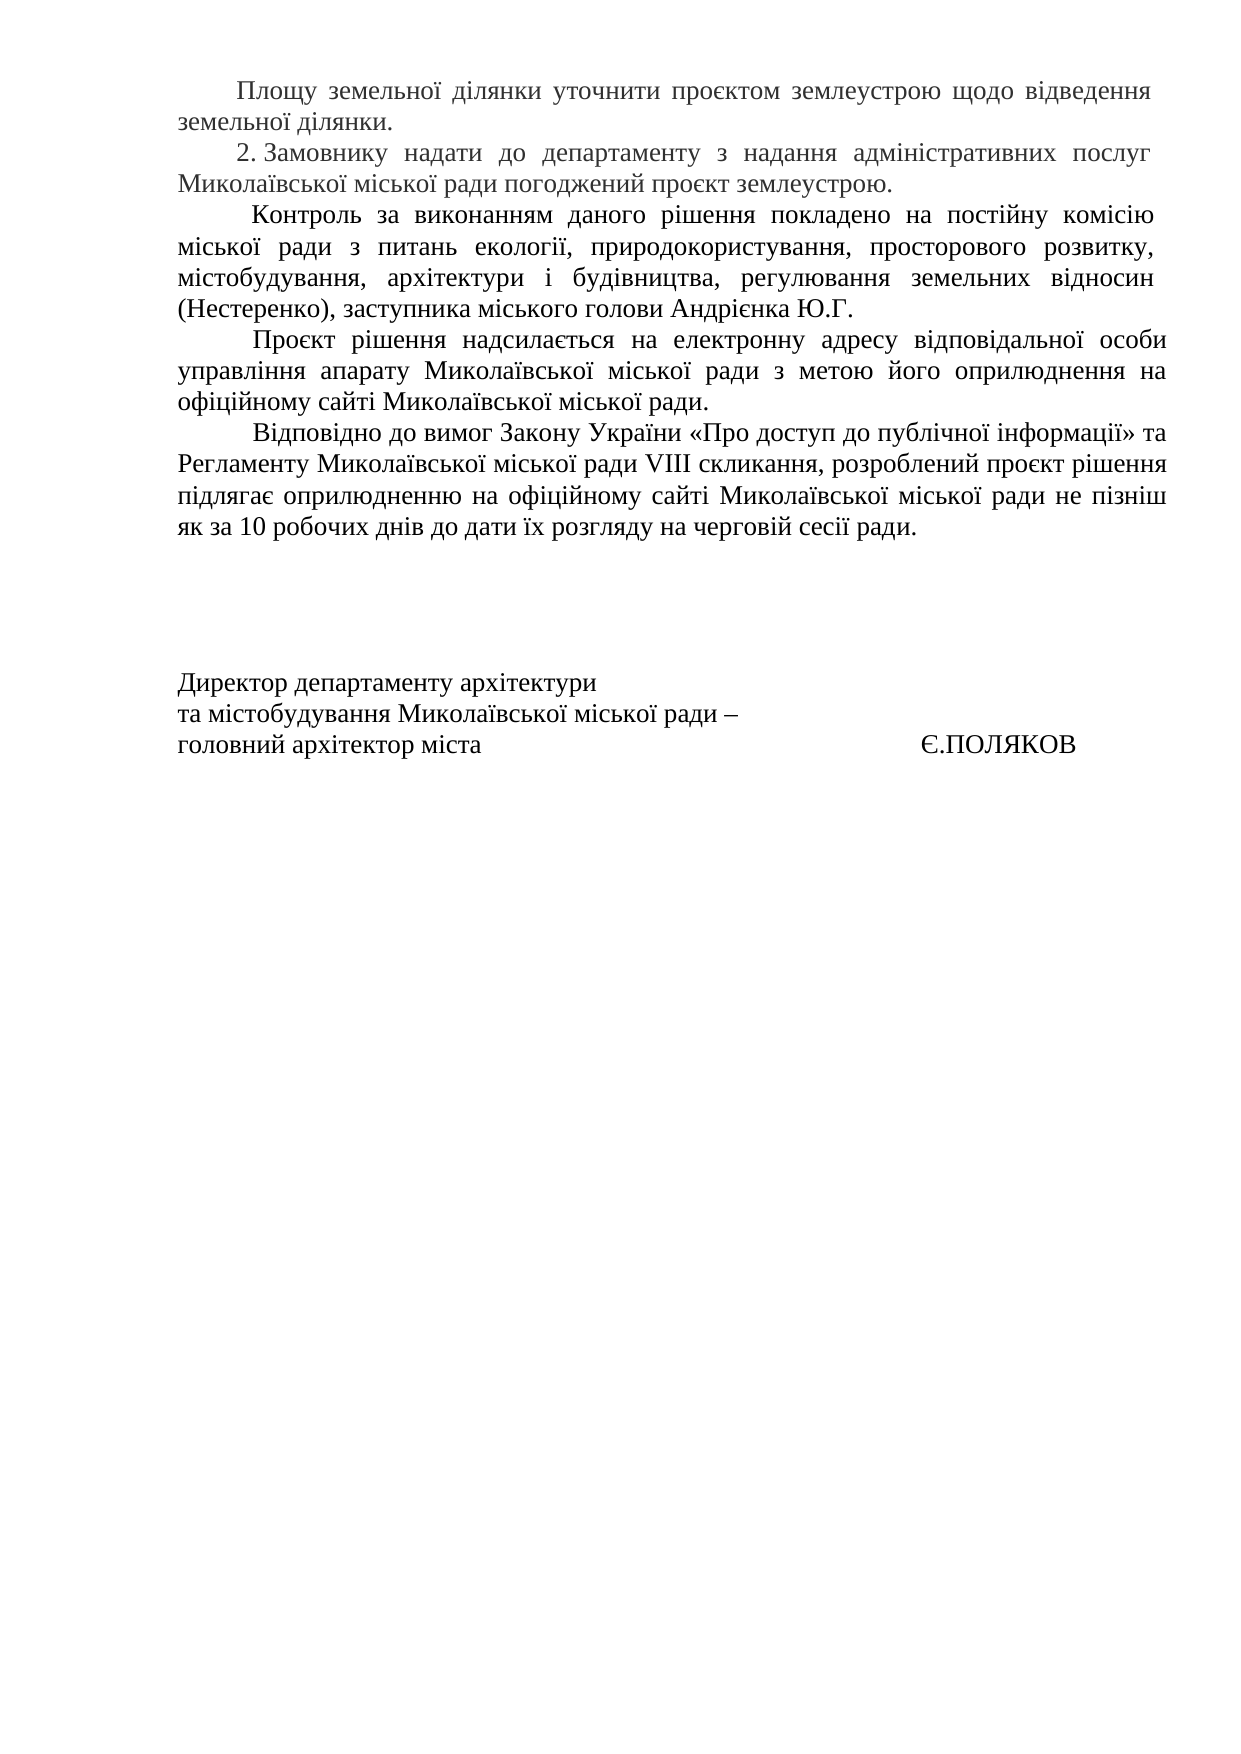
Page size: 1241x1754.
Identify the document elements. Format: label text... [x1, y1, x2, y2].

text Площу земельної ділянки уточнити проєктом землеустрою щодо відведення земельної ділянки. [177, 74, 1152, 136]
text Проєкт рішення надсилається на електронну адресу відповідальної особи управління апарату Миколаївської міської ради з метою його оприлюднення на офіційному сайті Миколаївської міської ради. [177, 323, 1167, 416]
text Директор департаменту архітектури [177, 666, 1182, 697]
text Контроль за виконанням даного рішення покладено на постійну комісію міської ради з питань екології, природокористування, просторового розвитку, містобудування, архітектури і будівництва, регулювання земельних відносин (Нестеренко), заступника міського голови Андрієнка Ю.Г. [177, 198, 1154, 323]
text Відповідно до вимог Закону України «Про доступ до публічної інформації» та Регламенту Миколаївської міської ради VIIІ скликання, розроблений проєкт рішення підлягає оприлюдненню на офіційному сайті Миколаївської міської ради не пізніш як за 10 робочих днів до дати їх розгляду на черговій сесії ради. [177, 416, 1167, 541]
text 2. Замовнику надати до департаменту з надання адміністративних послуг Миколаївської міської ради погоджений проєкт землеустрою. [177, 136, 1152, 198]
text та містобудування Миколаївської міської ради – [177, 697, 1182, 728]
text головний архітектор міста Є.ПОЛЯКОВ [177, 728, 1182, 759]
